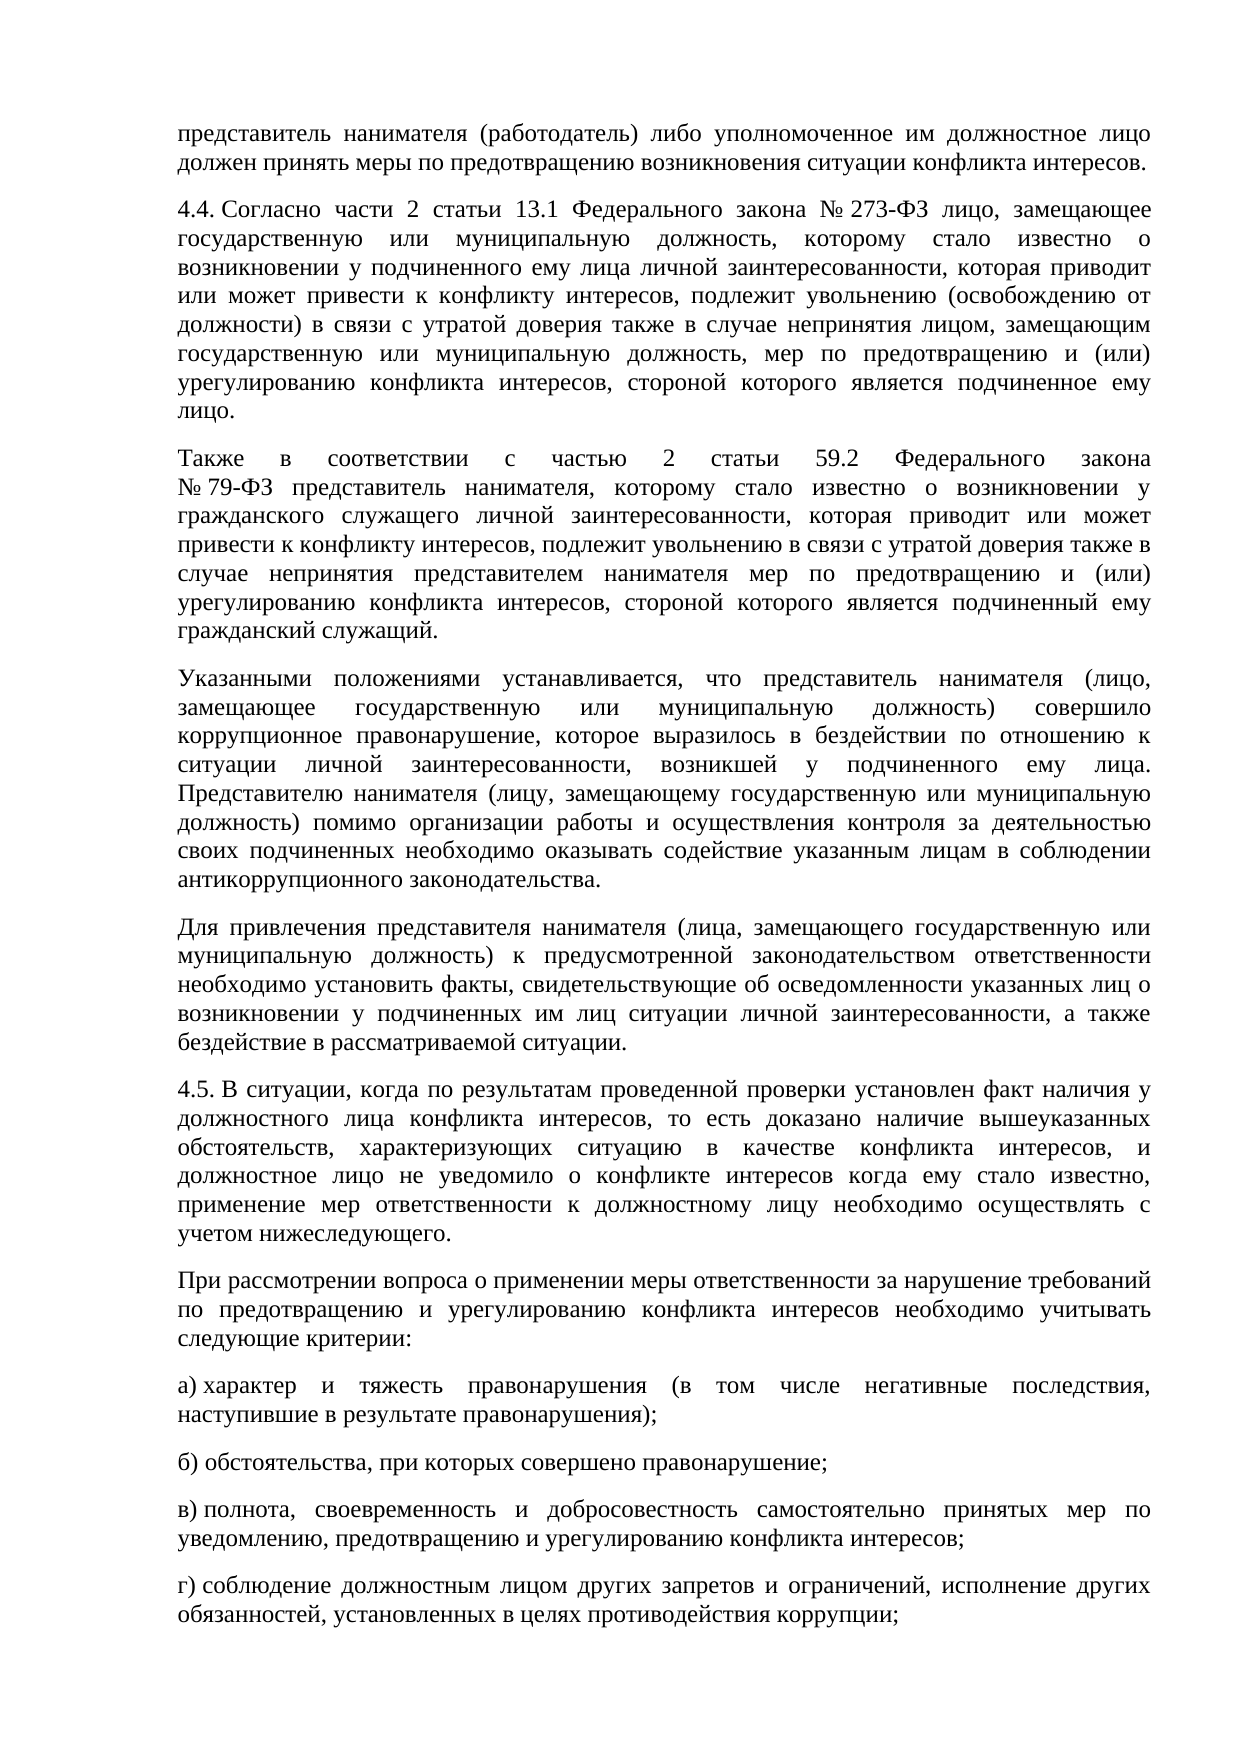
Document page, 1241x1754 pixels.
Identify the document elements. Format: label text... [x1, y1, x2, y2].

text При рассмотрении вопроса о применении меры ответственности за нарушение требований по предотвращению и урегулированию конфликта интересов необходимо учитывать следующие критерии: [177, 1266, 1152, 1352]
text 4.5. В ситуации, когда по результатам проведенной проверки установлен факт наличия у должностного лица конфликта интересов, то есть доказано наличие вышеуказанных обстоятельств, характеризующих ситуацию в качестве конфликта интересов, и должностное лицо не уведомило о конфликте интересов когда ему стало известно, применение мер ответственности к должностному лицу необходимо осуществлять с учетом нижеследующего. [177, 1074, 1152, 1247]
text г) соблюдение должностным лицом других запретов и ограничений, исполнение других обязанностей, установленных в целях противодействия коррупции; [177, 1571, 1152, 1628]
text б) обстоятельства, при которых совершено правонарушение; [177, 1447, 1152, 1476]
text Указанными положениями устанавливается, что представитель нанимателя (лицо, замещающее государственную или муниципальную должность) совершило коррупционное правонарушение, которое выразилось в бездействии по отношению к ситуации личной заинтересованности, возникшей у подчиненного ему лица. Представителю нанимателя (лицу, замещающему государственную или муниципальную должность) помимо организации работы и осуществления контроля за деятельностью своих подчиненных необходимо оказывать содействие указанным лицам в соблюдении антикоррупционного законодательства. [177, 663, 1152, 893]
text Для привлечения представителя нанимателя (лица, замещающего государственную или муниципальную должность) к предусмотренной законодательством ответственности необходимо установить факты, свидетельствующие об осведомленности указанных лиц о возникновении у подчиненных им лиц ситуации личной заинтересованности, а также бездействие в рассматриваемой ситуации. [177, 912, 1152, 1056]
text а) характер и тяжесть правонарушения (в том числе негативные последствия, наступившие в результате правонарушения); [177, 1371, 1152, 1428]
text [177, 118, 1152, 176]
text в) полнота, своевременность и добросовестность самостоятельно принятых мер по уведомлению, предотвращению и урегулированию конфликта интересов; [177, 1494, 1152, 1552]
text 4.4. Согласно части 2 статьи 13.1 Федерального закона № 273-ФЗ лицо, замещающее государственную или муниципальную должность, которому стало известно о возникновении у подчиненного ему лица личной заинтересованности, которая приводит или может привести к конфликту интересов, подлежит увольнению (освобождению от должности) в связи с утратой доверия также в случае непринятия лицом, замещающим государственную или муниципальную должность, мер по предотвращению и (или) урегулированию конфликта интересов, стороной которого является подчиненное ему лицо. [177, 194, 1152, 424]
text Также в соответствии с частью 2 статьи 59.2 Федерального закона № 79-ФЗ представитель нанимателя, которому стало известно о возникновении у гражданского служащего личной заинтересованности, которая приводит или может привести к конфликту интересов, подлежит увольнению в связи с утратой доверия также в случае непринятия представителем нанимателя мер по предотвращению и (или) урегулированию конфликта интересов, стороной которого является подчиненный ему гражданский служащий. [177, 443, 1152, 644]
